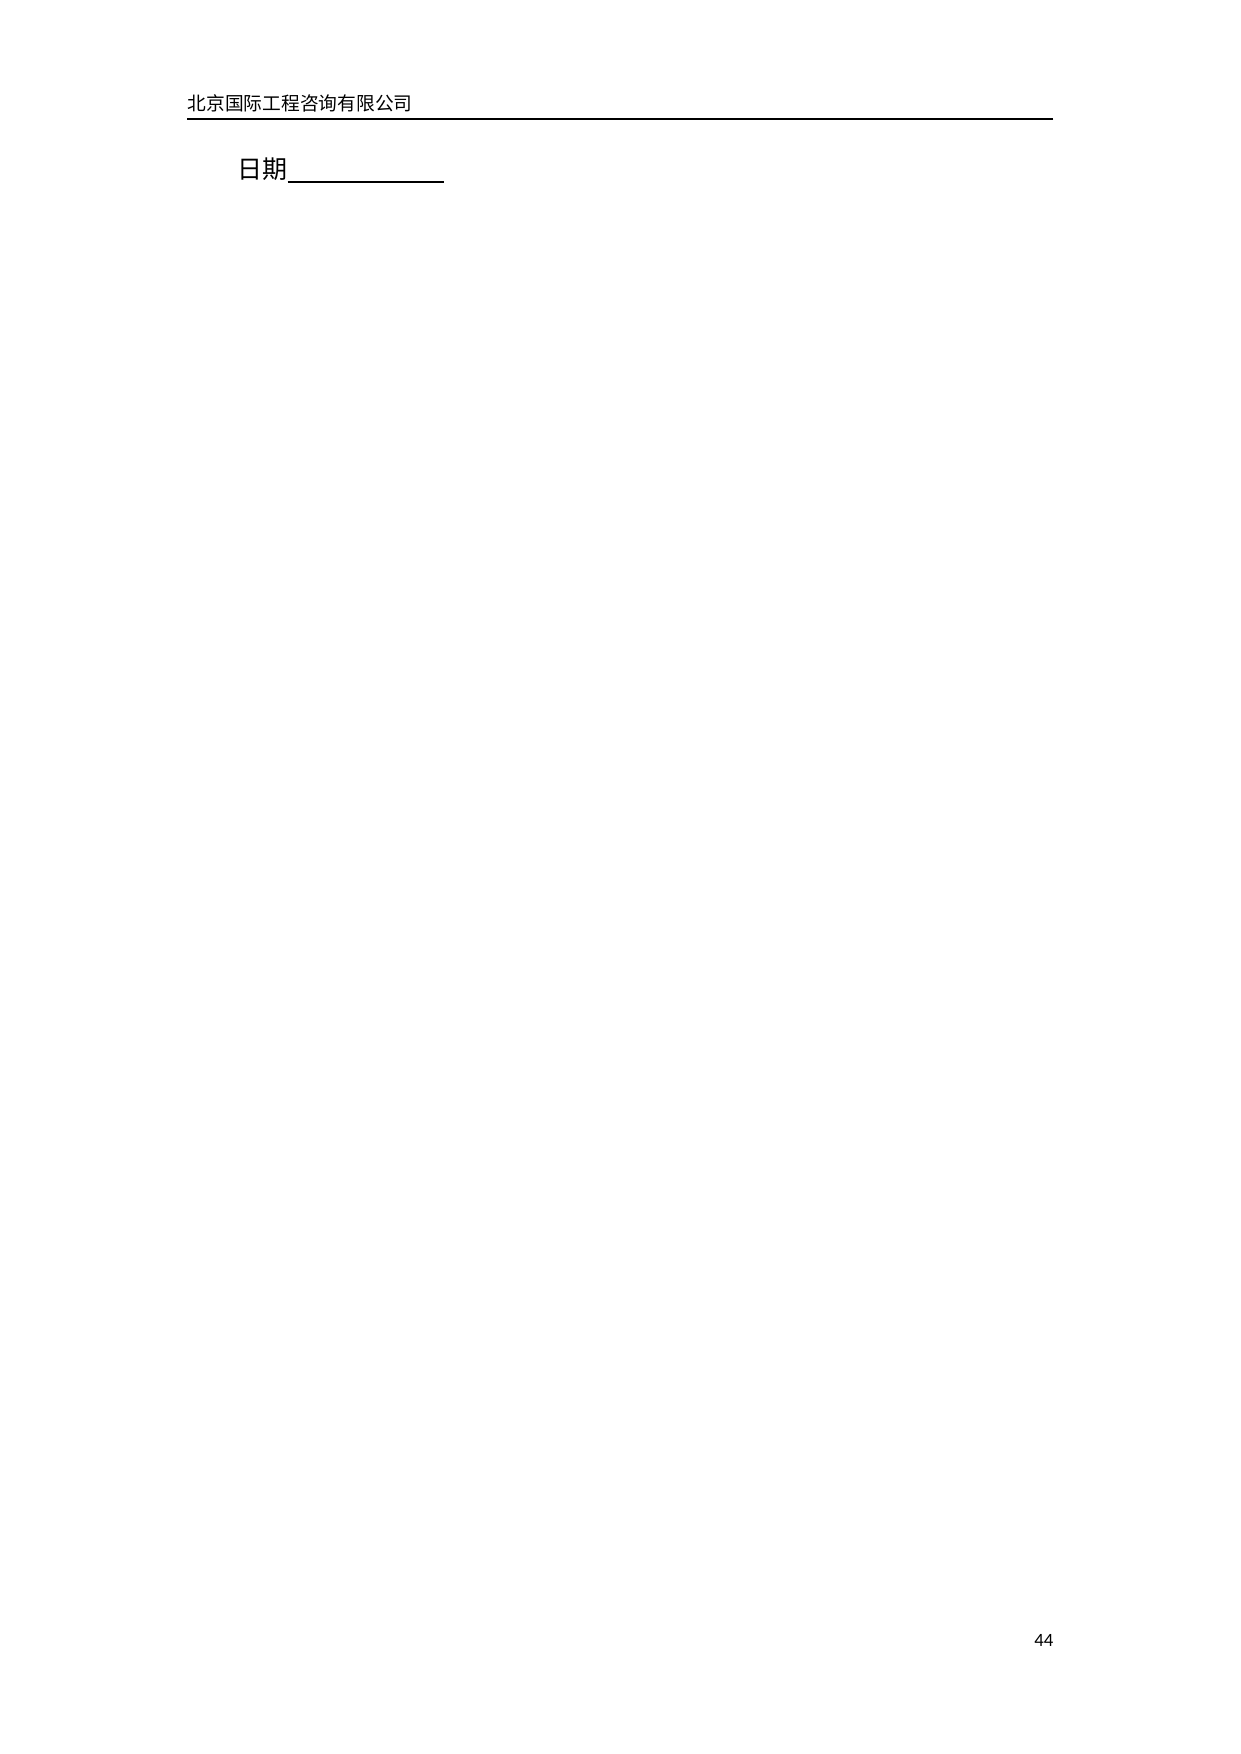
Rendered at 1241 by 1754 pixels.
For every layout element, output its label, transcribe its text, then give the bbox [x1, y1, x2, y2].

text 日期 [187, 150, 1053, 186]
